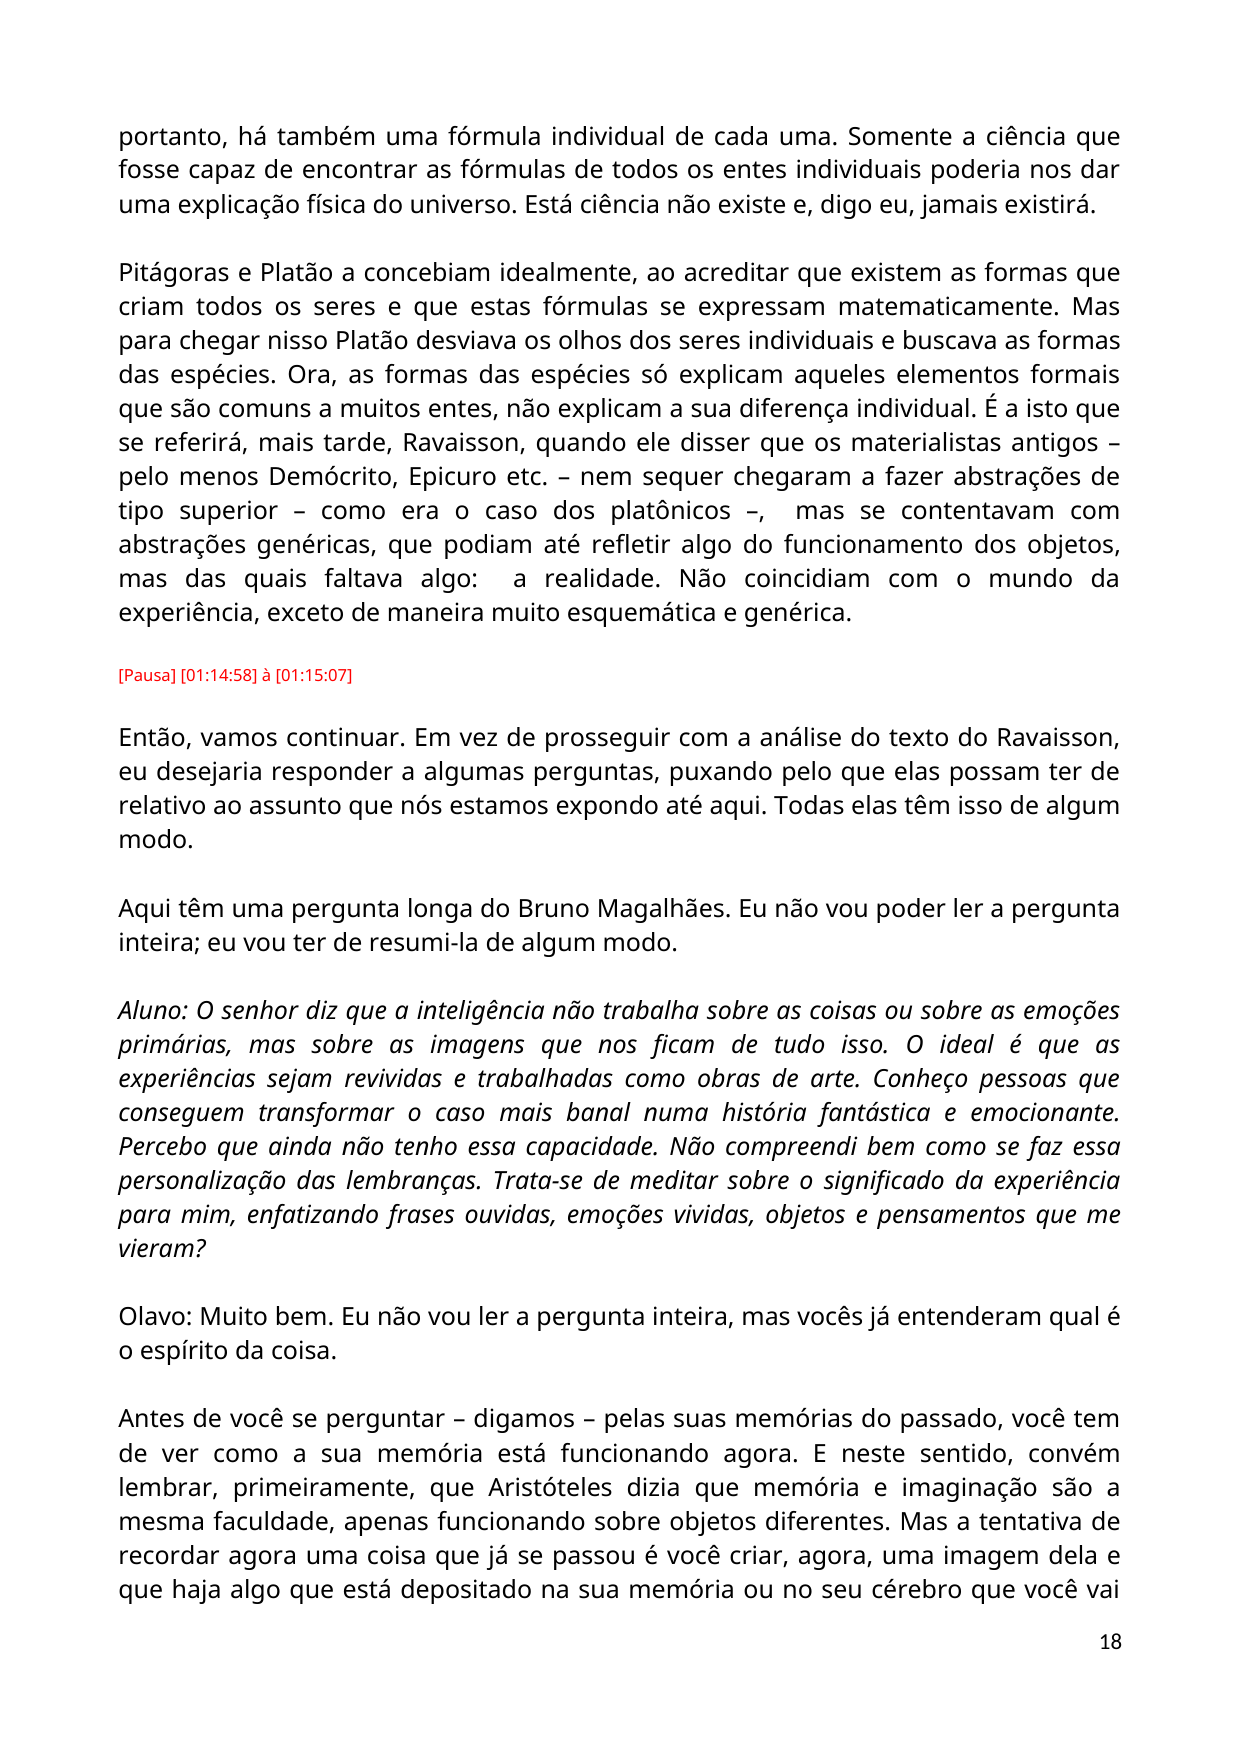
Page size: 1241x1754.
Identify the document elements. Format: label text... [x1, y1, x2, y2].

text Pitágoras e Platão a concebiam idealmente, ao acreditar que existem as formas que criam todos os seres e que estas fórmulas se expressam matematicamente. Mas para chegar nisso Platão desviava os olhos dos seres individuais e buscava as formas das espécies. Ora, as formas das espécies só explicam aqueles elementos formais que são comuns a muitos entes, não explicam a sua diferença individual. É a isto que se referirá, mais tarde, Ravaisson, quando ele disser que os materialistas antigos – pelo menos Demócrito, Epicuro etc. – nem sequer chegaram a fazer abstrações de tipo superior – como era o caso dos platônicos –, mas se contentavam com abstrações genéricas, que podiam até refletir algo do funcionamento dos objetos, mas das quais faltava algo: a realidade. Não coincidiam com o mundo da experiência, exceto de maneira muito esquemática e genérica. [118, 254, 1122, 629]
text [Pausa] [01:14:58] à [01:15:07] [118, 663, 1122, 686]
text Aqui têm uma pergunta longa do Bruno Magalhães. Eu não vou poder ler a pergunta inteira; eu vou ter de resumi-la de algum modo. [118, 890, 1122, 958]
text Então, vamos continuar. Em vez de prosseguir com a análise do texto do Ravaisson, eu desejaria responder a algumas perguntas, puxando pelo que elas possam ter de relativo ao assunto que nós estamos expondo até aqui. Todas elas têm isso de algum modo. [118, 720, 1122, 856]
text Aluno: O senhor diz que a inteligência não trabalha sobre as coisas ou sobre as emoções primárias, mas sobre as imagens que nos ficam de tudo isso. O ideal é que as experiências sejam revividas e trabalhadas como obras de arte. Conheço pessoas que conseguem transformar o caso mais banal numa história fantástica e emocionante. Percebo que ainda não tenho essa capacidade. Não compreendi bem como se faz essa personalização das lembranças. Trata-se de meditar sobre o significado da experiência para mim, enfatizando frases ouvidas, emoções vividas, objetos e pensamentos que me vieram? [118, 992, 1122, 1265]
text Olavo: Muito bem. Eu não vou ler a pergunta inteira, mas vocês já entenderam qual é o espírito da coisa. [118, 1299, 1122, 1367]
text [118, 1401, 1122, 1606]
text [118, 118, 1122, 220]
